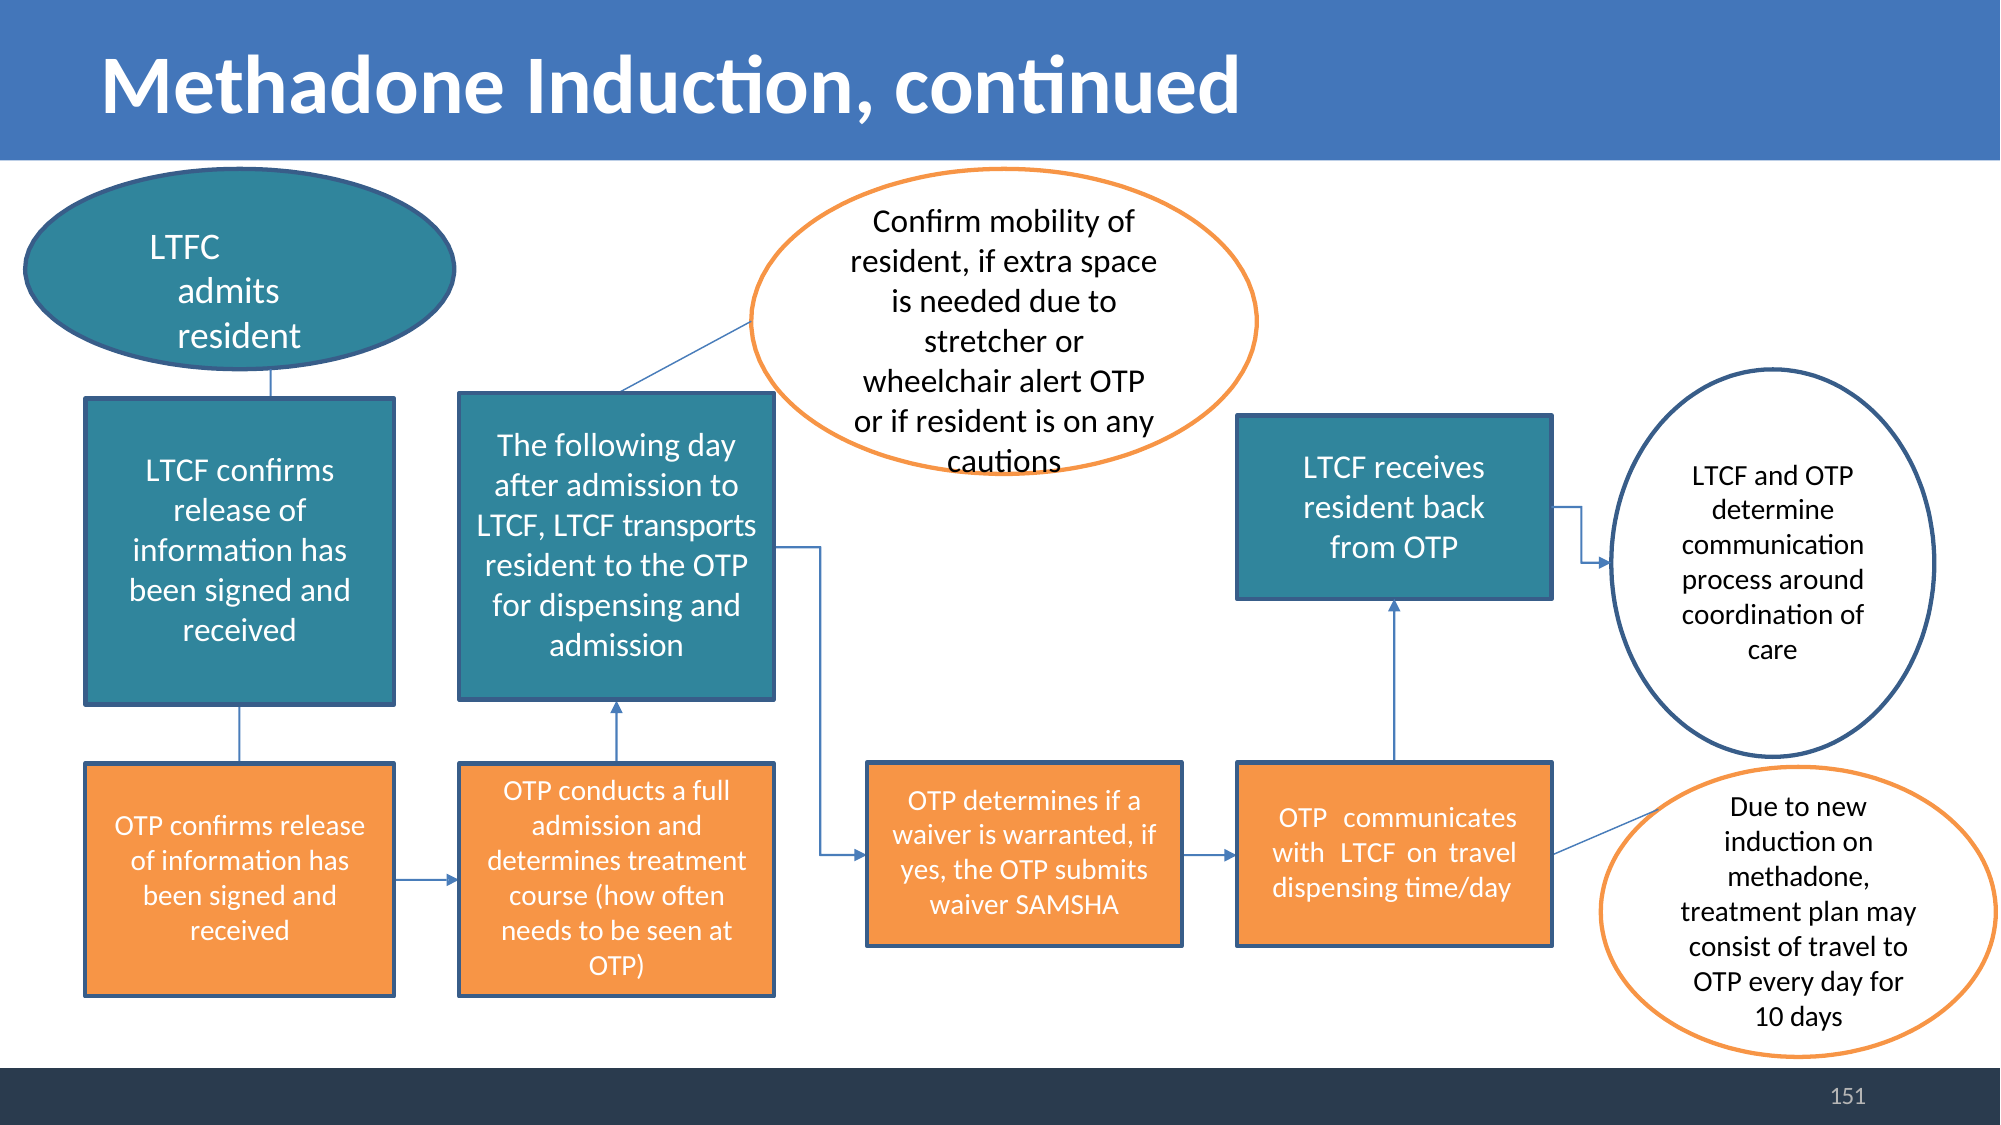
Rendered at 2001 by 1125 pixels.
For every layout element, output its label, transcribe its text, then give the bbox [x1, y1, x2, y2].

text LTFC admits resident [149, 223, 330, 358]
text LTCF receives resident back from OTP [1267, 447, 1521, 567]
subtitle Methadone Induction, continued [100, 39, 2000, 132]
text Due to new induction on methadone, treatment plan may consist of travel to OTP every day for 10 days [1676, 788, 1921, 1033]
text Confirm mobility of resident, if extra space is needed due to stretcher or wheelchair alert OTP or if resident is on any cautions [846, 201, 1162, 481]
text LTCF and OTP determine communication process around coordination of care [1680, 457, 1865, 667]
